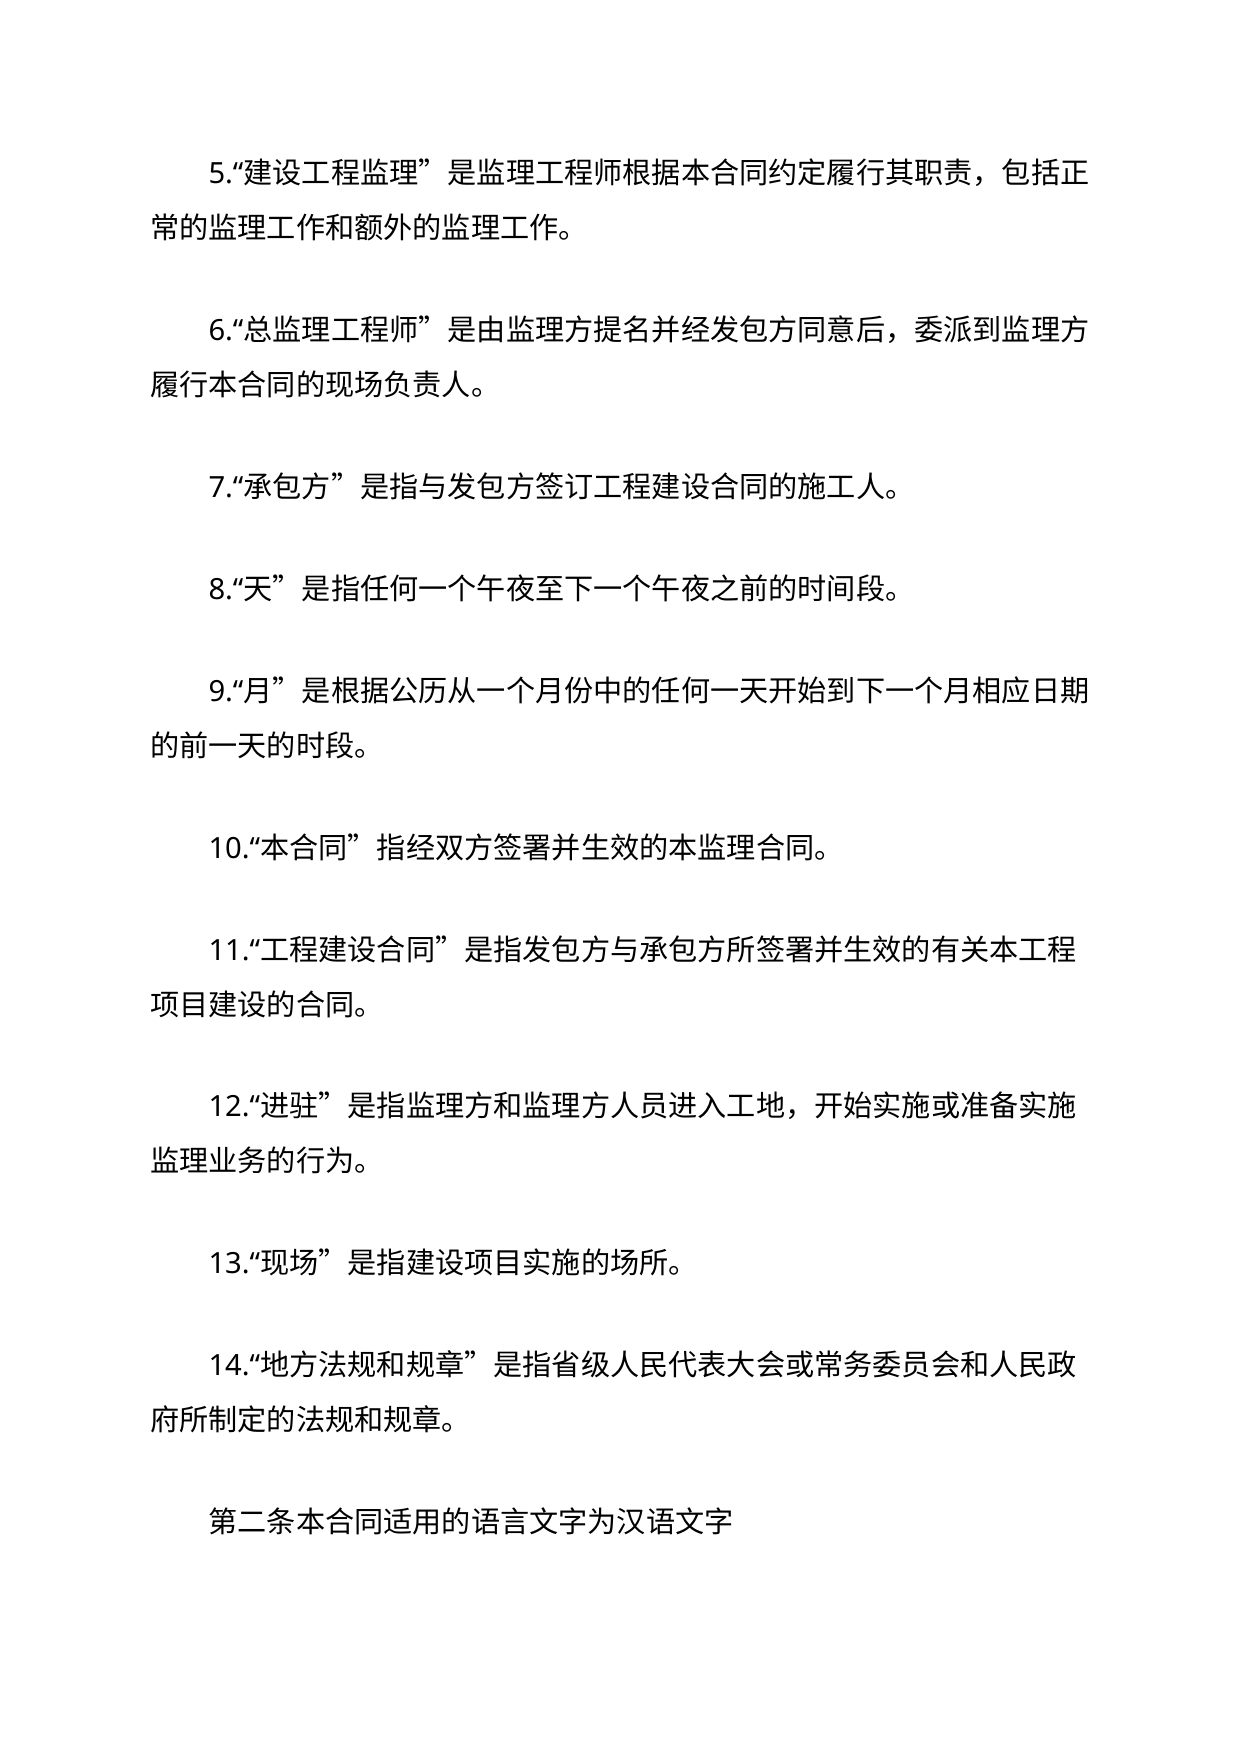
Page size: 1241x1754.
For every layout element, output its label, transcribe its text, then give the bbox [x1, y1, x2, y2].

text 12.“进驻”是指监理方和监理方人员进入工地，开始实施或准备实施监理业务的行为。 [150, 1083, 1090, 1180]
text 8.“天”是指任何一个午夜至下一个午夜之前的时间段。 [150, 566, 1090, 608]
text 6.“总监理工程师”是由监理方提名并经发包方同意后，委派到监理方履行本合同的现场负责人。 [150, 307, 1090, 404]
text 7.“承包方”是指与发包方签订工程建设合同的施工人。 [150, 463, 1090, 506]
text 第二条本合同适用的语言文字为汉语文字 [150, 1498, 1090, 1541]
text 14.“地方法规和规章”是指省级人民代表大会或常务委员会和人民政府所制定的法规和规章。 [150, 1342, 1090, 1439]
text 5.“建设工程监理”是监理工程师根据本合同约定履行其职责，包括正常的监理工作和额外的监理工作。 [150, 150, 1090, 247]
text 9.“月”是根据公历从一个月份中的任何一天开始到下一个月相应日期的前一天的时段。 [150, 667, 1090, 765]
text 10.“本合同”指经双方签署并生效的本监理合同。 [150, 824, 1090, 867]
text 13.“现场”是指建设项目实施的场所。 [150, 1240, 1090, 1282]
text 11.“工程建设合同”是指发包方与承包方所签署并生效的有关本工程项目建设的合同。 [150, 926, 1090, 1023]
